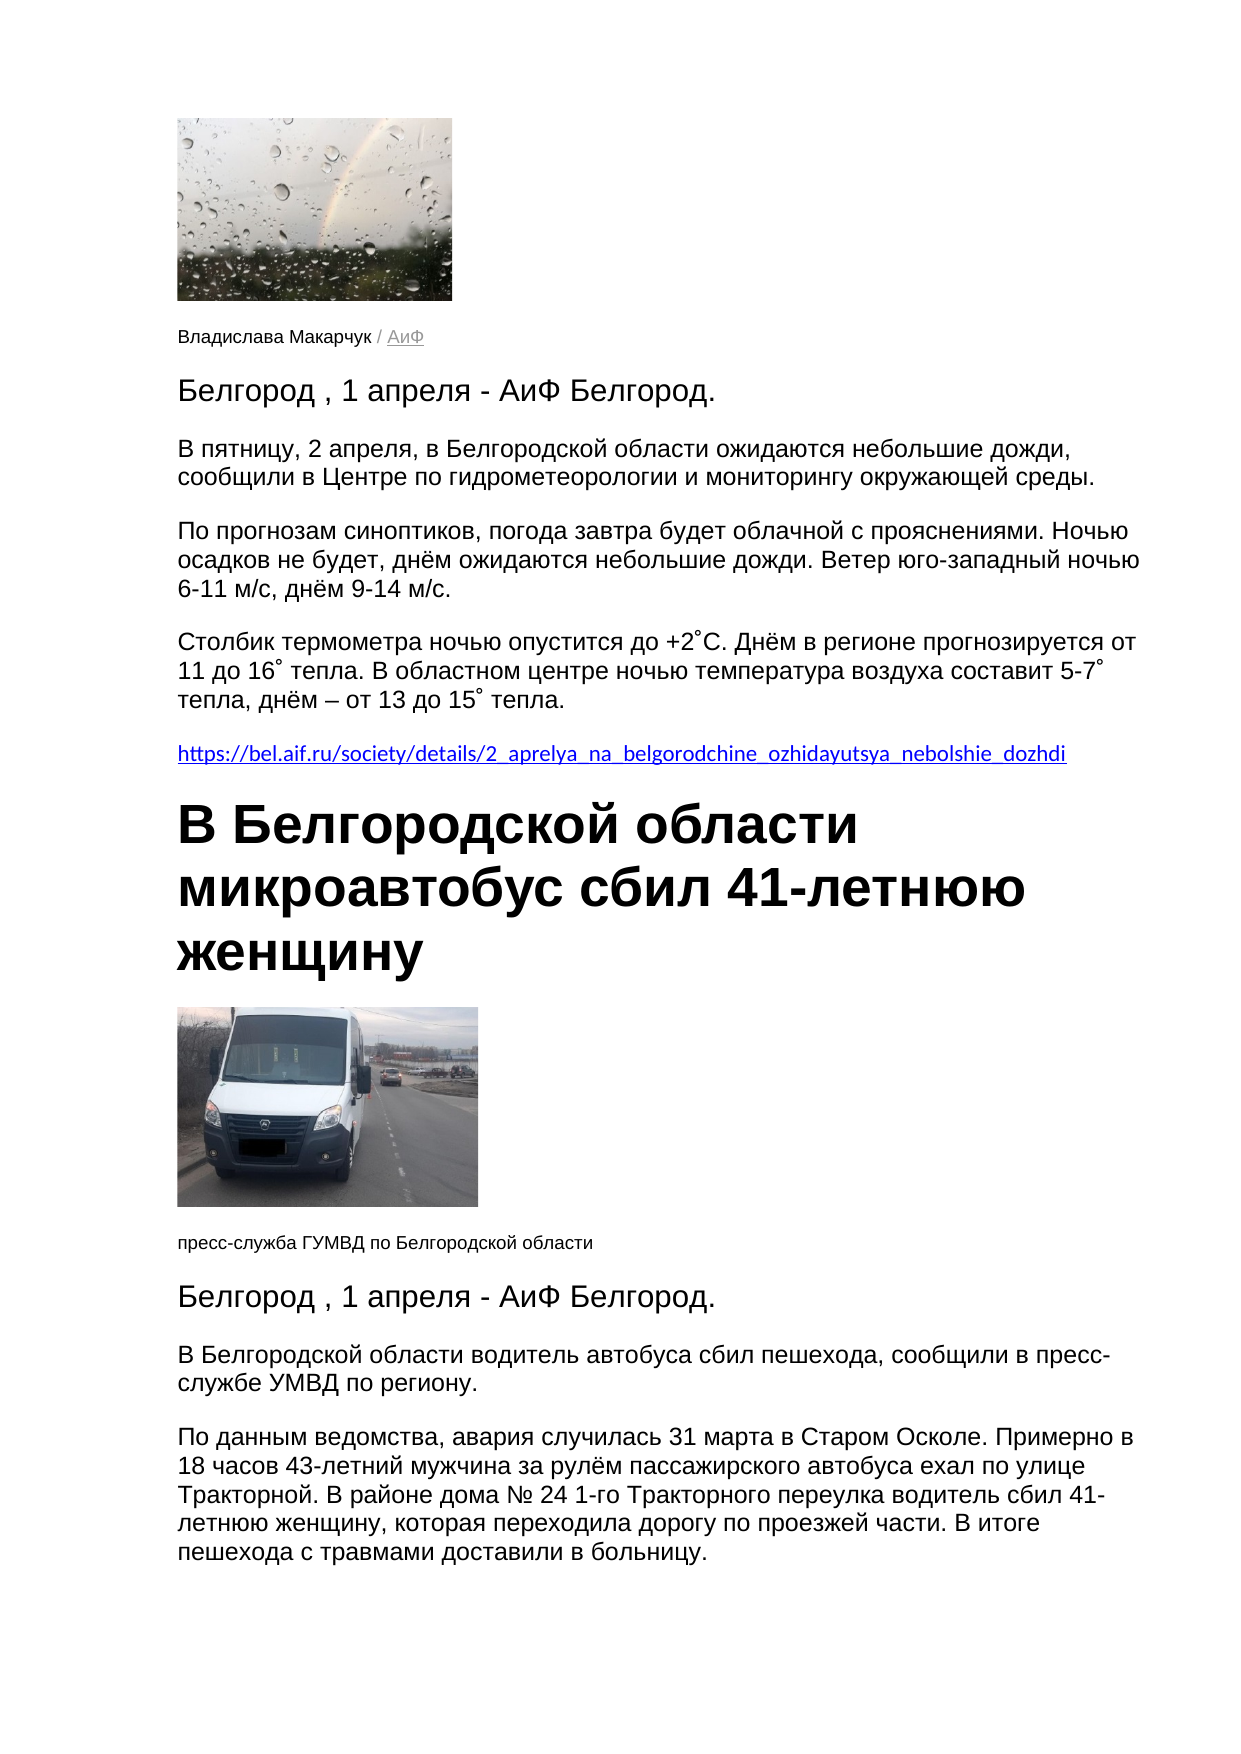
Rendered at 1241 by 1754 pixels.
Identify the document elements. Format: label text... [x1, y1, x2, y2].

picture [177, 1007, 479, 1207]
text Владислава Макарчук / АиФ [177, 326, 1152, 347]
text По прогнозам синоптиков, погода завтра будет облачной с прояснениями. Ночью осадков не будет, днём ожидаются небольшие дожди. Ветер юго-западный ночью 6-11 м/с, днём 9-14 м/с. [177, 516, 1152, 602]
text https://bel.aif.ru/society/details/2_aprelya_na_belgorodchine_ozhidayutsya_nebolshie_dozhdi [177, 739, 1152, 767]
text По данным ведомства, авария случилась 31 марта в Старом Осколе. Примерно в 18 часов 43-летний мужчина за рулём пассажирского автобуса ехал по улице Тракторной. В районе дома № 24 1-го Тракторного переулка водитель сбил 41-летнюю женщину, которая переходила дорогу по проезжей части. В итоге пешехода с травмами доставили в больницу. [177, 1422, 1152, 1566]
picture [177, 118, 453, 301]
text Белгород , 1 апреля - АиФ Белгород. [177, 372, 1152, 407]
text пресс-служба ГУМВД по Белгородской области [177, 1232, 1152, 1253]
text Столбик термометра ночью опустится до +2˚С. Днём в регионе прогнозируется от 11 до 16˚ тепла. В областном центре ночью температура воздуха составит 5-7˚ тепла, днём – от 13 до 15˚ тепла. [177, 627, 1152, 714]
text В Белгородской области водитель автобуса сбил пешехода, сообщили в пресс-службе УМВД по региону. [177, 1340, 1152, 1397]
text Белгород , 1 апреля - АиФ Белгород. [177, 1278, 1152, 1313]
subtitle В Белгородской области микроавтобус сбил 41-летнюю женщину [177, 792, 1152, 982]
text В пятницу, 2 апреля, в Белгородской области ожидаются небольшие дожди, сообщили в Центре по гидрометеорологии и мониторингу окружающей среды. [177, 434, 1152, 491]
